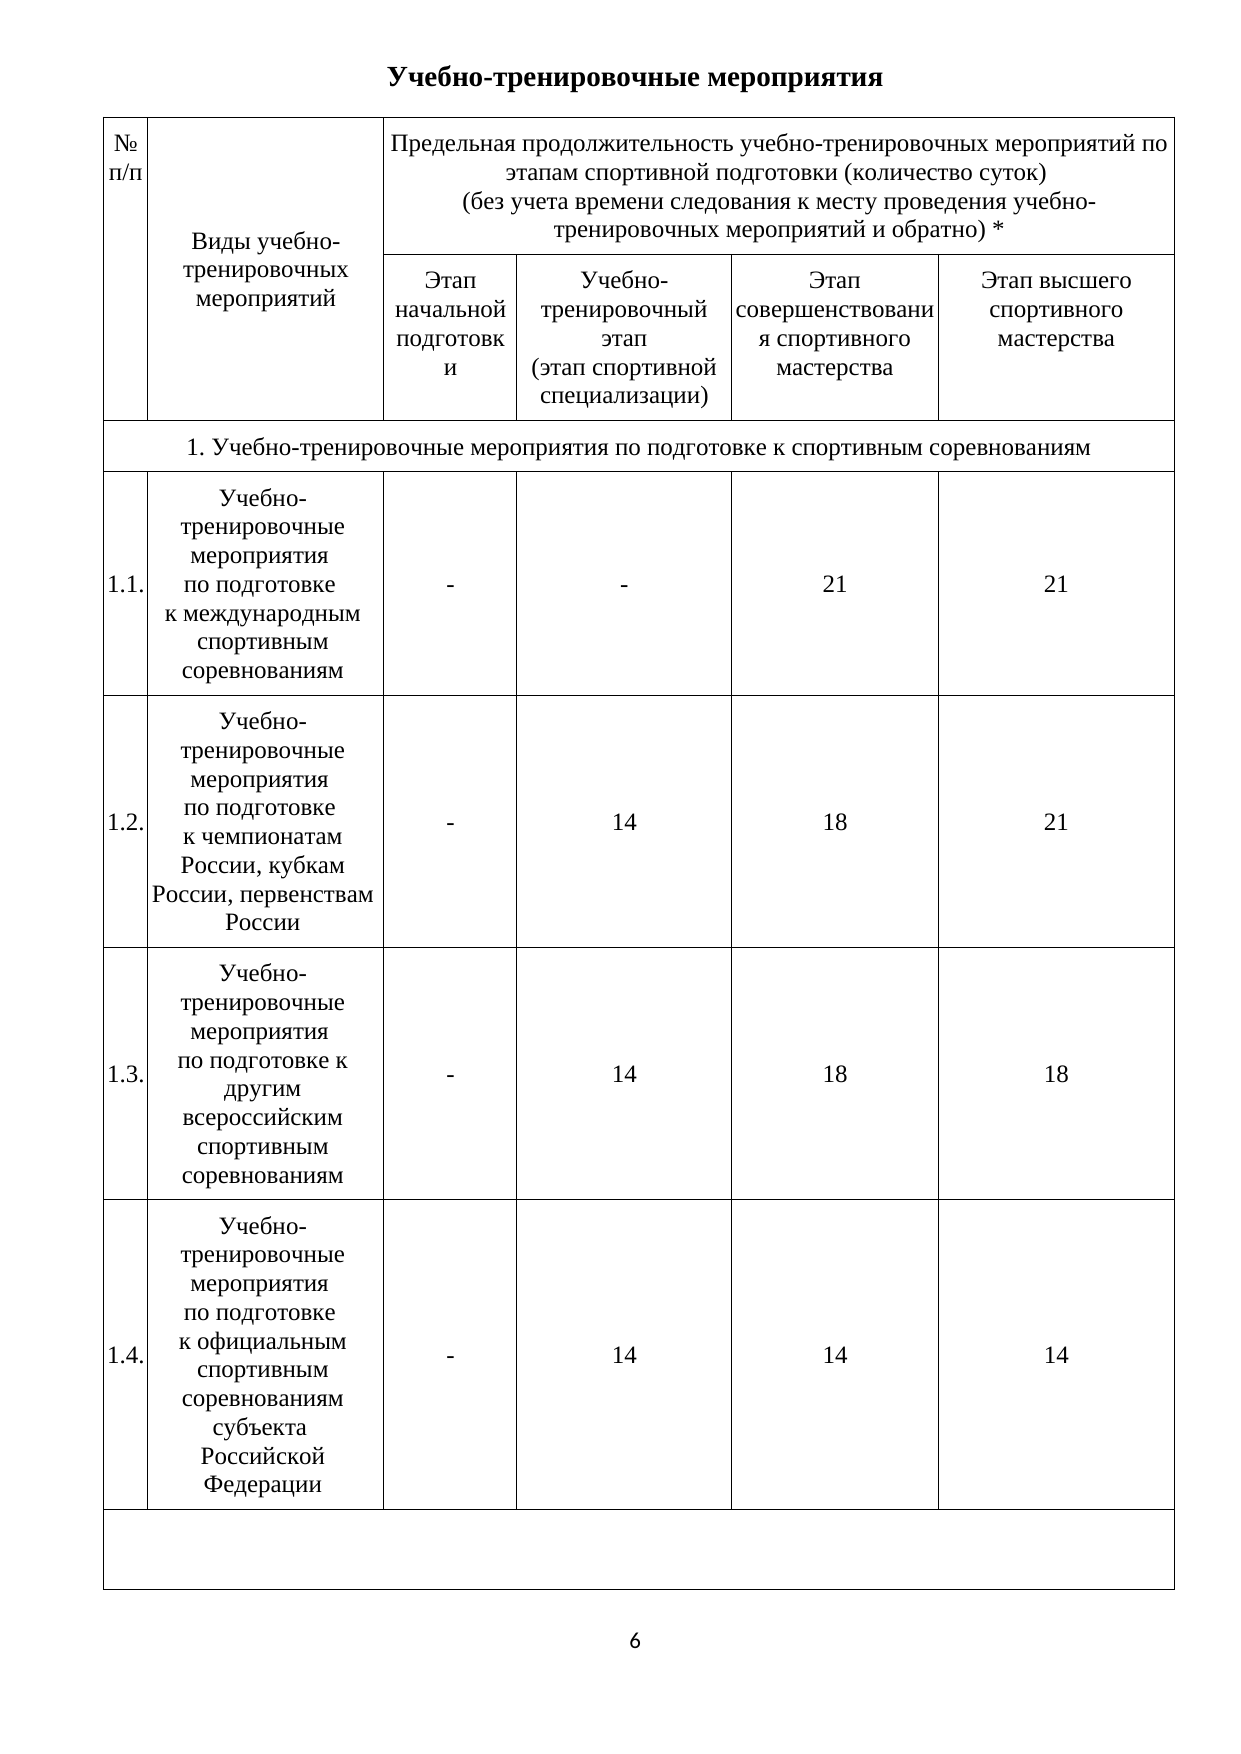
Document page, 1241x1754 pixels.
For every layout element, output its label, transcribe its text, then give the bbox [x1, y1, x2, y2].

table_cell 1.3. [104, 948, 147, 1199]
table_cell Учебно-тренировочные мероприятия по подготовке к другим всероссийским спортивным соревнованиям [148, 948, 383, 1199]
table_cell - [384, 472, 516, 694]
table_cell 14 [517, 948, 731, 1199]
table_cell - [384, 948, 516, 1199]
table_cell 18 [732, 696, 938, 947]
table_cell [104, 1510, 1174, 1589]
table_cell Учебно-тренировочные мероприятия по подготовке к чемпионатам России, кубкам России, первенствам России [148, 696, 383, 947]
table_cell Учебно-тренировочные мероприятия по подготовке к международным спортивным соревнованиям [148, 472, 383, 694]
table_header Предельная продолжительность учебно-тренировочных мероприятий по этапам спортивной подготовки (количество суток) (без учета времени следования к месту проведения учебно-тренировочных мероприятий и обратно) * [384, 118, 1174, 254]
table_cell Учебно-тренировочный этап (этап спортивной специализации) [517, 255, 731, 420]
table_cell 1.2. [104, 696, 147, 947]
table_header Виды учебно-тренировочных мероприятий [148, 118, 383, 420]
table_cell Этап начальной подготовки [384, 255, 516, 420]
table_cell 21 [939, 696, 1174, 947]
table_cell Этап высшего спортивного мастерства [939, 255, 1174, 420]
table_cell 18 [939, 948, 1174, 1199]
table_cell Этап совершенствования спортивного мастерства [732, 255, 938, 420]
table_header № п/п [104, 118, 147, 420]
table_cell 21 [939, 472, 1174, 694]
table_cell 1.1. [104, 472, 147, 694]
table_cell 14 [517, 1200, 731, 1509]
table_cell 1. Учебно-тренировочные мероприятия по подготовке к спортивным соревнованиям [104, 421, 1174, 471]
text Учебно-тренировочные мероприятия [118, 59, 1152, 93]
table_cell Учебно-тренировочные мероприятия по подготовке к официальным спортивным соревнованиям субъекта Российской Федерации [148, 1200, 383, 1509]
table_cell - [384, 1200, 516, 1509]
table_cell 1.4. [104, 1200, 147, 1509]
table_cell 21 [732, 472, 938, 694]
table_cell - [384, 696, 516, 947]
table_cell - [517, 472, 731, 694]
table_cell 14 [517, 696, 731, 947]
table_cell 14 [939, 1200, 1174, 1509]
table_cell 14 [732, 1200, 938, 1509]
table_cell 18 [732, 948, 938, 1199]
